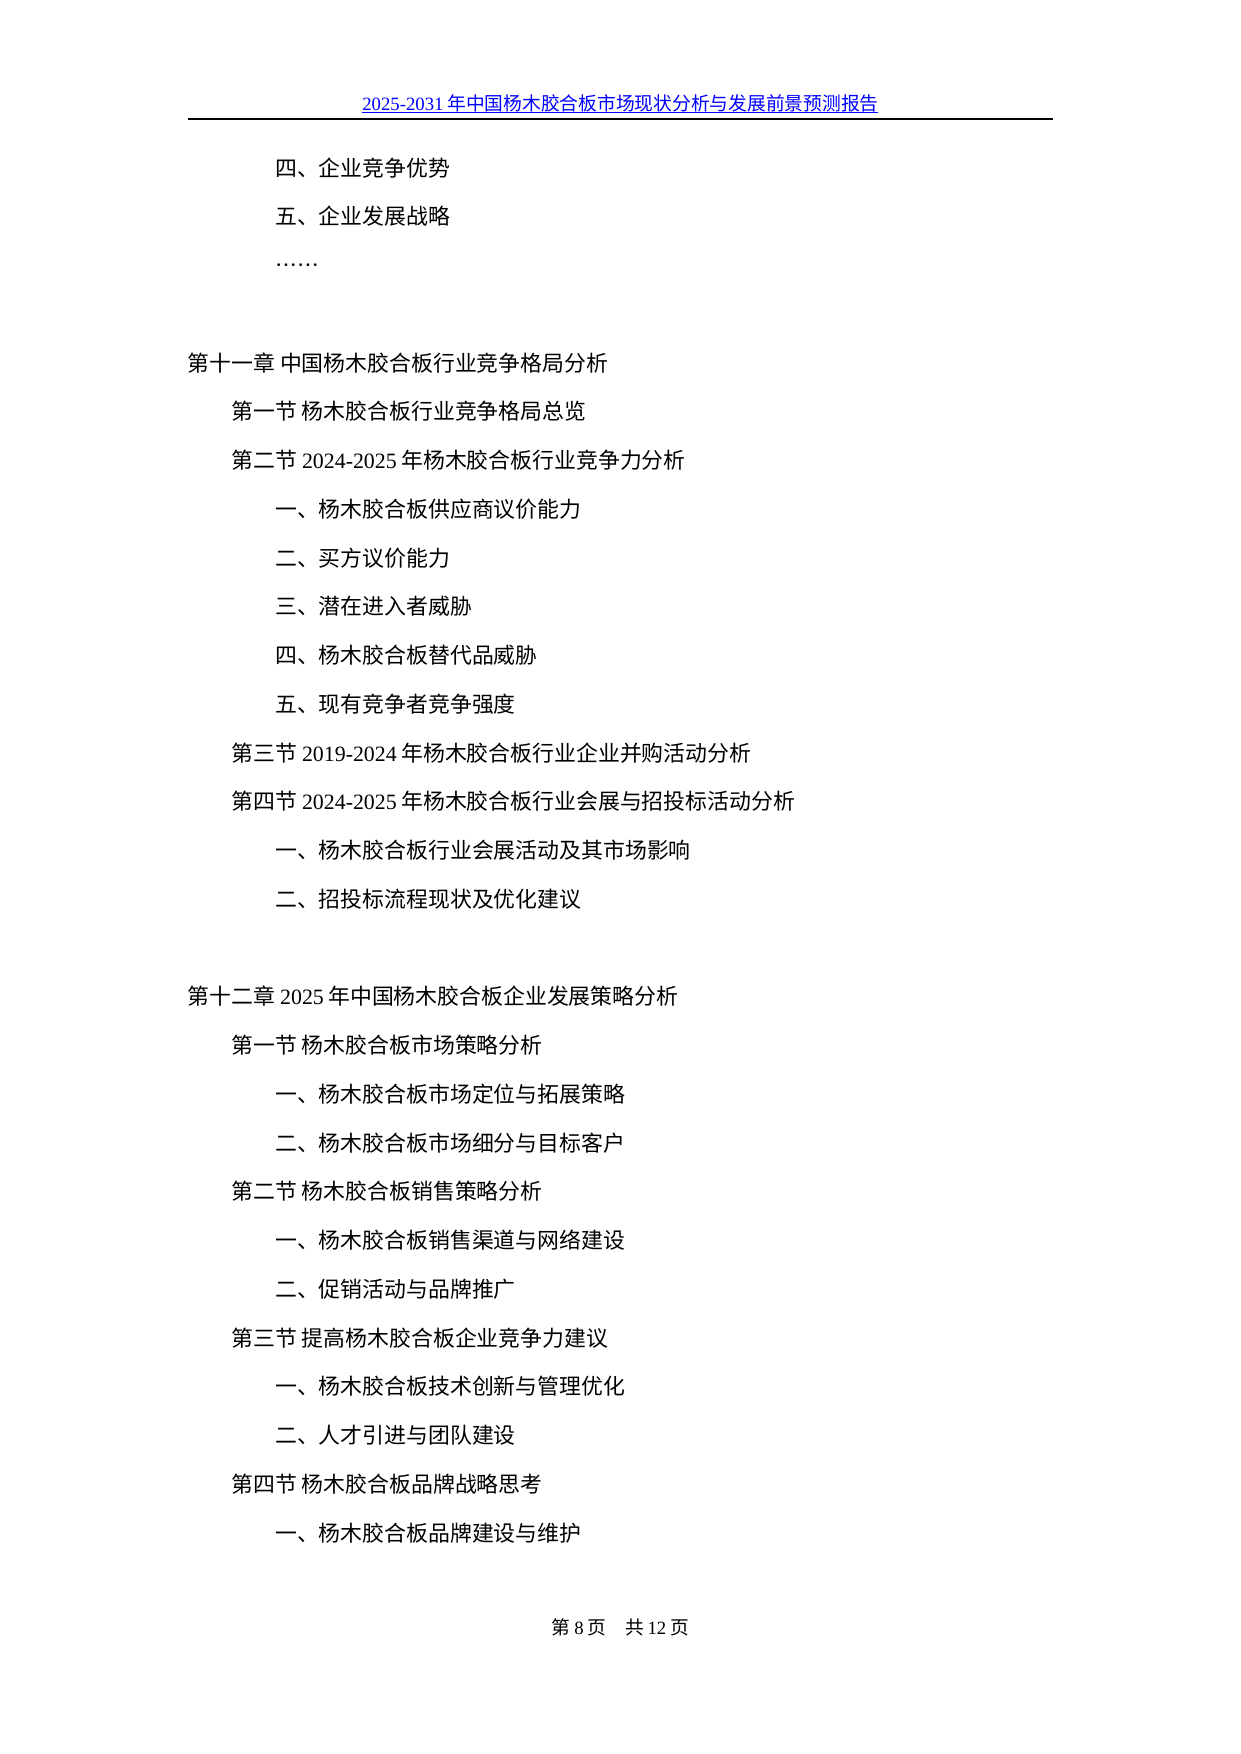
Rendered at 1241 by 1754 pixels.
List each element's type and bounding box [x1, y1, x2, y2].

text [187, 150, 1053, 1548]
